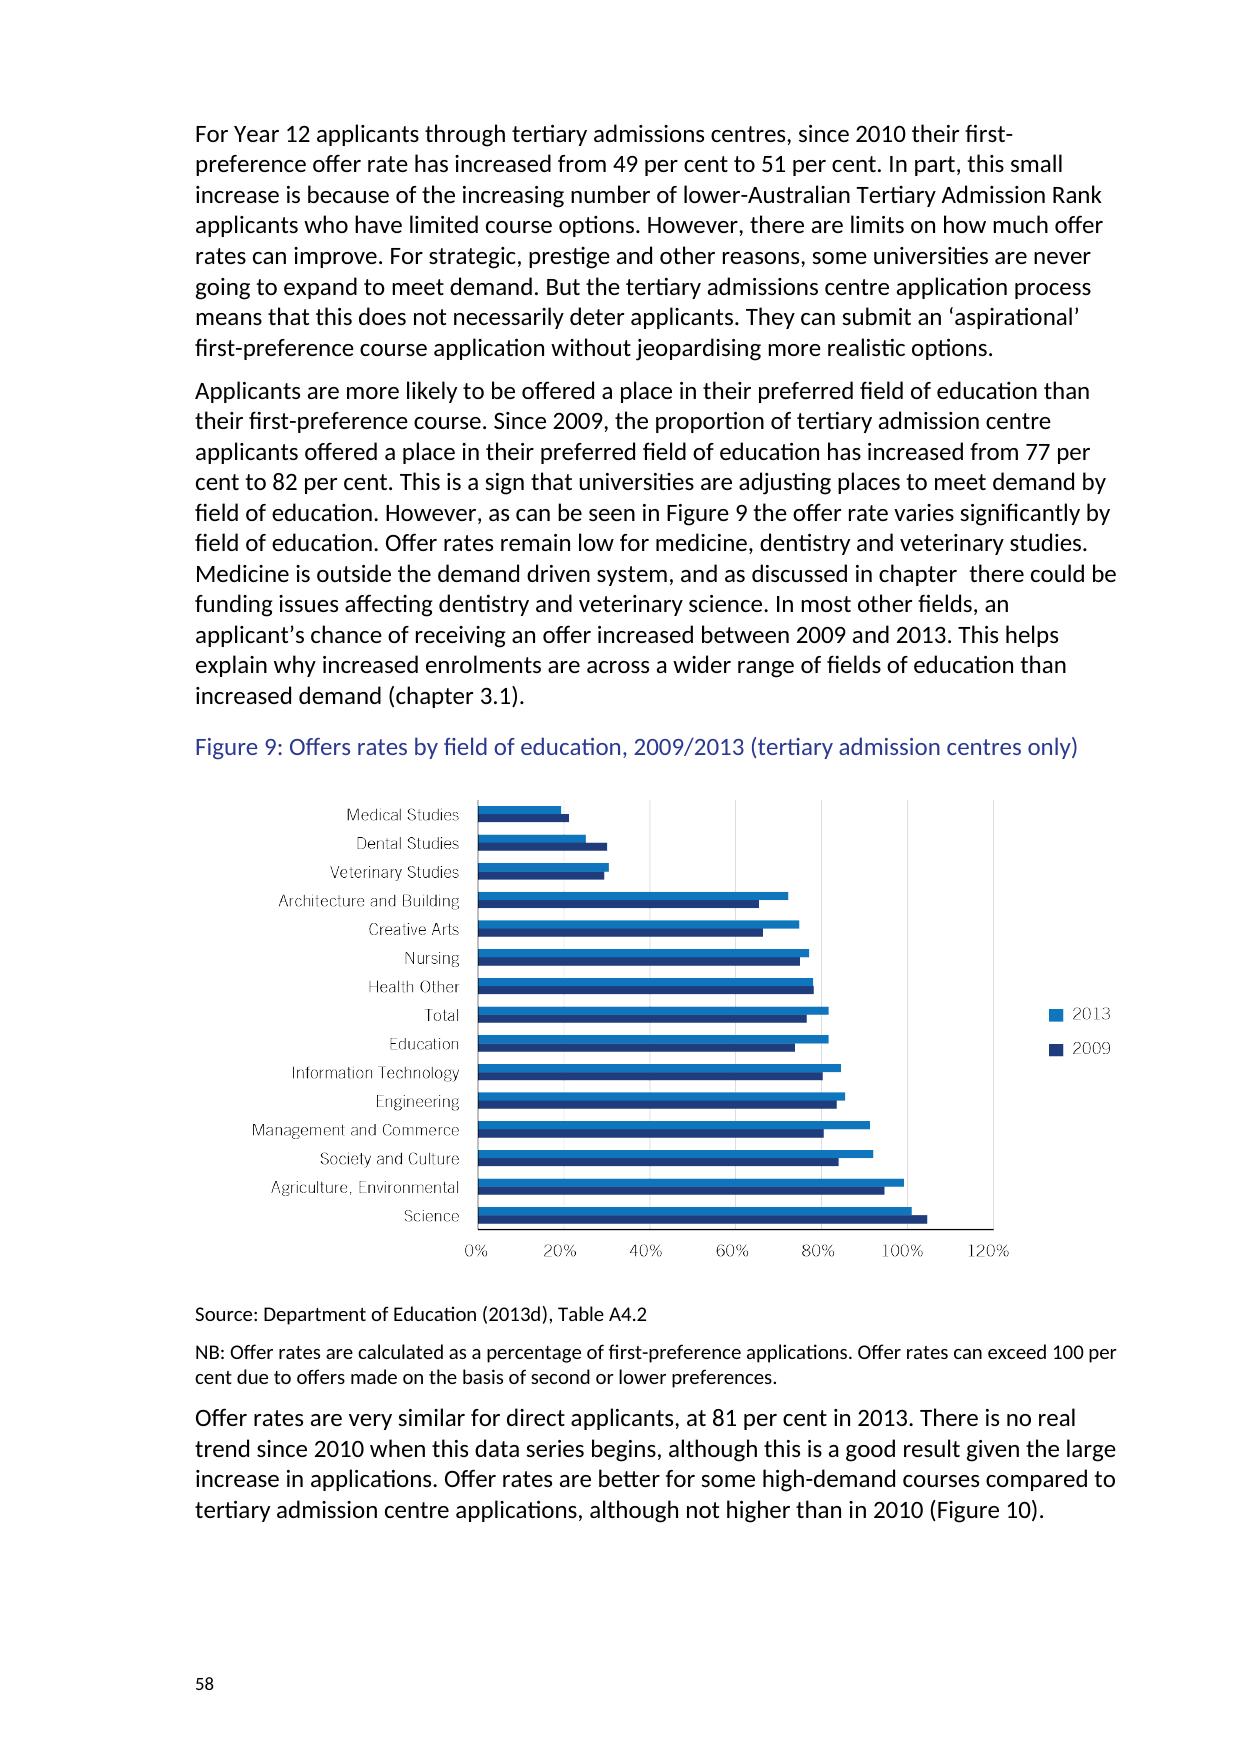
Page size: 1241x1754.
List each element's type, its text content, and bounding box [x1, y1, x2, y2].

text Figure 9: Offers rates by field of education, 2009/2013 (tertiary admission centres only) [195, 731, 1122, 762]
text Offer rates are very similar for direct applicants, at 81 per cent in 2013. There is no real trend since 2010 when this data series begins, although this is a good result given the large increase in applications. Offer rates are better for some high-demand courses compared to tertiary admission centre applications, although not higher than in 2010 (Figure 10). [195, 1402, 1122, 1524]
picture [194, 778, 1241, 1289]
text NB: Offer rates are calculated as a percentage of first-preference applications. Offer rates can exceed 100 per cent due to offers made on the basis of second or lower preferences. [195, 1339, 1122, 1390]
text Source: Department of Education (2013d), Table A4.2 [195, 1301, 1122, 1327]
text For Year 12 applicants through tertiary admissions centres, since 2010 their first-preference offer rate has increased from 49 per cent to 51 per cent. In part, this small increase is because of the increasing number of lower-Australian Tertiary Admission Rank applicants who have limited course options. However, there are limits on how much offer rates can improve. For strategic, prestige and other reasons, some universities are never going to expand to meet demand. But the tertiary admissions centre application process means that this does not necessarily deter applicants. They can submit an ‘aspirational’ first-preference course application without jeopardising more realistic options. [195, 118, 1122, 362]
text Applicants are more likely to be offered a place in their preferred field of education than their first-preference course. Since 2009, the proportion of tertiary admission centre applicants offered a place in their preferred field of education has increased from 77 per cent to 82 per cent. This is a sign that universities are adjusting places to meet demand by field of education. However, as can be seen in Figure 9 the offer rate varies significantly by field of education. Offer rates remain low for medicine, dentistry and veterinary studies. Medicine is outside the demand driven system, and as discussed in chapter 0 there could be funding issues affecting dentistry and veterinary science. In most other fields, an applicant’s chance of receiving an offer increased between 2009 and 2013. This helps explain why increased enrolments are across a wider range of fields of education than increased demand (chapter 3.1). [195, 375, 1122, 711]
